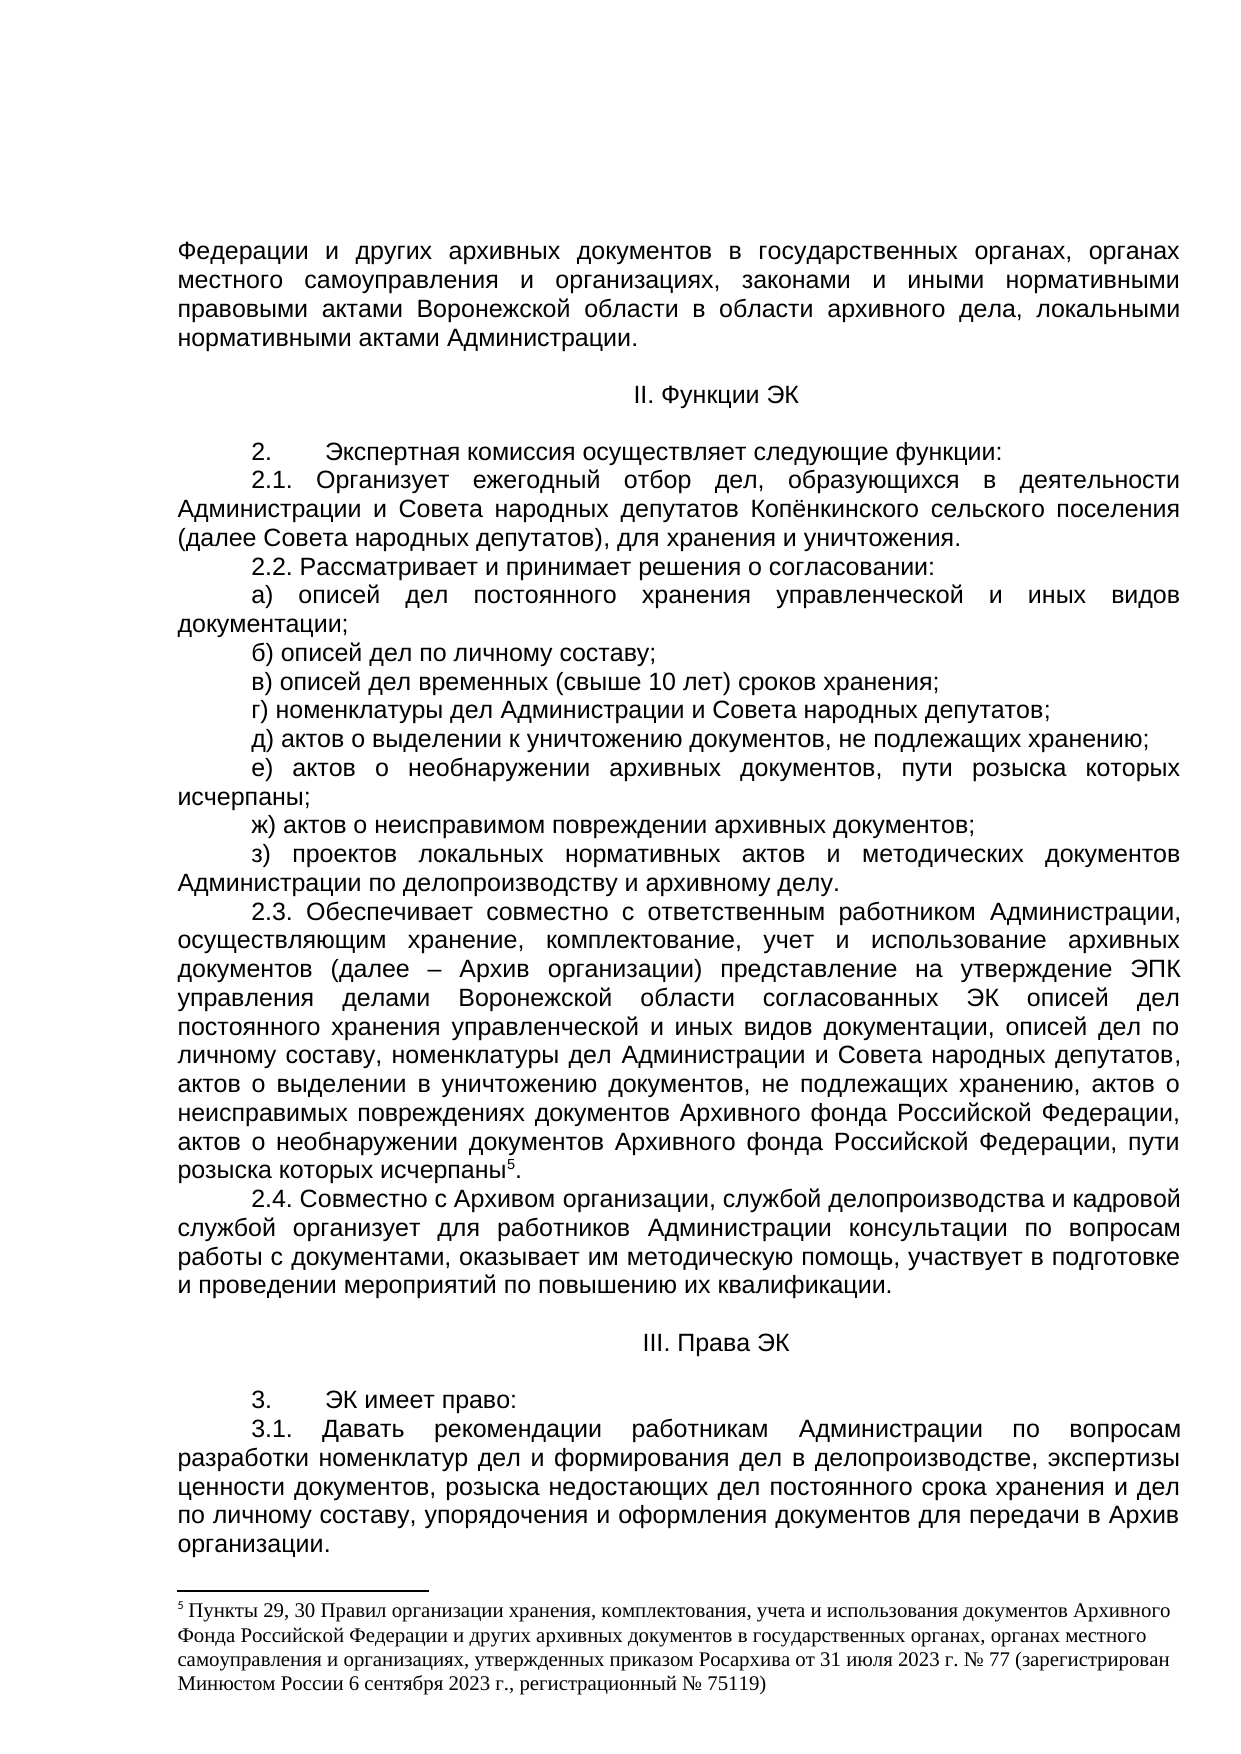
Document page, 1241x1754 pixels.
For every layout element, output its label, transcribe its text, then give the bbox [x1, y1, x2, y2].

text з) проектов локальных нормативных актов и методических документов Администрации по делопроизводству и архивному делу. [177, 839, 1181, 897]
text 2.4. Совместно с Архивом организации, службой делопроизводства и кадровой службой организует для работников Администрации консультации по вопросам работы с документами, оказывает им методическую помощь, участвует в подготовке и проведении мероприятий по повышению их квалификации. [177, 1184, 1181, 1299]
list ЭК имеет право: [177, 1386, 1181, 1414]
text д) актов о выделении к уничтожению документов, не подлежащих хранению; [177, 724, 1181, 753]
text б) описей дел по личному составу; [177, 638, 1181, 667]
text г) номенклатуры дел Администрации и Совета народных депутатов; [177, 696, 1181, 724]
text ж) актов о неисправимом повреждении архивных документов; [177, 811, 1181, 839]
text е) актов о необнаружении архивных документов, пути розыска которых исчерпаны; [177, 753, 1181, 811]
text II. Функции ЭК [177, 380, 1181, 409]
list Экспертная комиссия осуществляет следующие функции: [177, 437, 1181, 466]
text III. Права ЭК [177, 1328, 1181, 1357]
text 2.2. Рассматривает и принимает решения о согласовании: [177, 552, 1181, 581]
text 2.1. Организует ежегодный отбор дел, образующихся в деятельности Администрации и Совета народных депутатов Копёнкинского сельского поселения (далее Совета народных депутатов), для хранения и уничтожения. [177, 466, 1181, 552]
text 2.3. Обеспечивает совместно с ответственным работником Администрации, осуществляющим хранение, комплектование, учет и использование архивных документов (далее – Архив организации) представление на утверждение ЭПК управления делами Воронежской области согласованных ЭК описей дел постоянного хранения управленческой и иных видов документации, описей дел по личному составу, номенклатуры дел Администрации и Совета народных депутатов, актов о выделении в уничтожению документов, не подлежащих хранению, актов о неисправимых повреждениях документов Архивного фонда Российской Федерации, актов о необнаружении документов Архивного фонда Российской Федерации, пути розыска которых исчерпаны. [177, 897, 1181, 1184]
text в) описей дел временных (свыше 10 лет) сроков хранения; [177, 667, 1181, 696]
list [177, 236, 1181, 351]
text а) описей дел постоянного хранения управленческой и иных видов документации; [177, 581, 1181, 638]
text 3.1. Давать рекомендации работникам Администрации по вопросам разработки номенклатур дел и формирования дел в делопроизводстве, экспертизы ценности документов, розыска недостающих дел постоянного срока хранения и дел по личному составу, упорядочения и оформления документов для передачи в Архив организации. [177, 1414, 1181, 1558]
